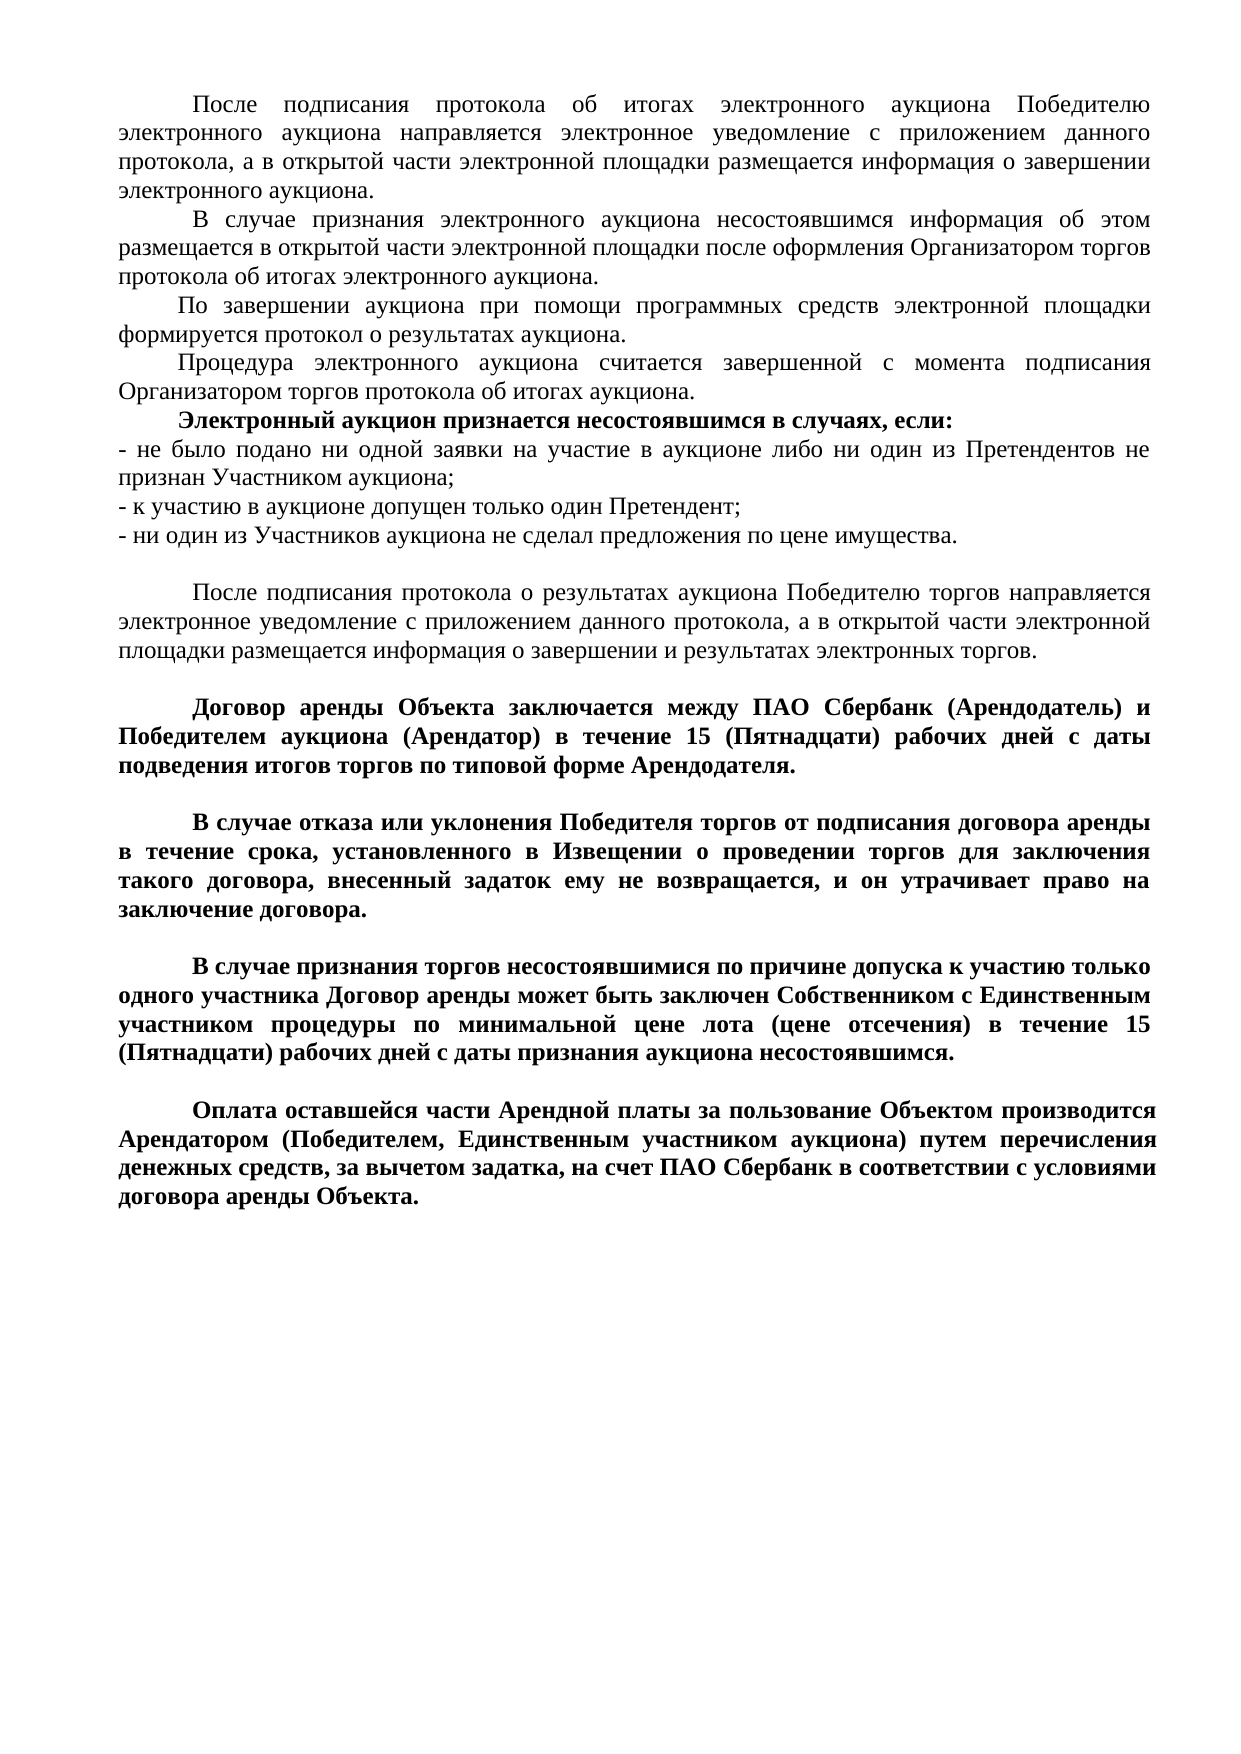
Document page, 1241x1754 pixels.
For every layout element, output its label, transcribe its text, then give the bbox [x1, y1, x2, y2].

text В случае признания электронного аукциона несостоявшимся информация об этом размещается в открытой части электронной площадки после оформления Организатором торгов протокола об итогах электронного аукциона. [118, 204, 1152, 290]
text По завершении аукциона при помощи программных средств электронной площадки формируется протокол о результатах аукциона. [118, 290, 1152, 347]
text - ни один из Участников аукциона не сделал предложения по цене имущества. [118, 520, 1152, 549]
text Электронный аукцион признается несостоявшимся в случаях, если: [118, 405, 1152, 434]
text Договор аренды Объекта заключается между ПАО Сбербанк (Арендодатель) и Победителем аукциона (Арендатор) в течение 15 (Пятнадцати) рабочих дней с даты подведения итогов торгов по типовой форме Арендодателя. [118, 692, 1152, 779]
text В случае признания торгов несостоявшимися по причине допуска к участию только одного участника Договор аренды может быть заключен Собственником с Единственным участником процедуры по минимальной цене лота (цене отсечения) в течение 15 (Пятнадцати) рабочих дней с даты признания аукциона несостоявшимся. [118, 951, 1152, 1066]
text В случае отказа или уклонения Победителя торгов от подписания договора аренды в течение срока, установленного в Извещении о проведении торгов для заключения такого договора, внесенный задаток ему не возвращается, и он утрачивает право на заключение договора. [118, 807, 1152, 922]
text - не было подано ни одной заявки на участие в аукционе либо ни один из Претендентов не признан Участником аукциона; [118, 434, 1152, 491]
text Процедура электронного аукциона считается завершенной с момента подписания Организатором торгов протокола об итогах аукциона. [118, 347, 1152, 405]
text После подписания протокола об итогах электронного аукциона Победителю электронного аукциона направляется электронное уведомление с приложением данного протокола, а в открытой части электронной площадки размещается информация о завершении электронного аукциона. [118, 89, 1152, 204]
text Оплата оставшейся части Арендной платы за пользование Объектом производится Арендатором (Победителем, Единственным участником аукциона) путем перечисления денежных средств, за вычетом задатка, на счет ПАО Сбербанк в соответствии с условиями договора аренды Объекта. [118, 1095, 1157, 1210]
text - к участию в аукционе допущен только один Претендент; [118, 491, 1152, 520]
text После подписания протокола о результатах аукциона Победителю торгов направляется электронное уведомление с приложением данного протокола, а в открытой части электронной площадки размещается информация о завершении и результатах электронных торгов. [118, 577, 1152, 664]
